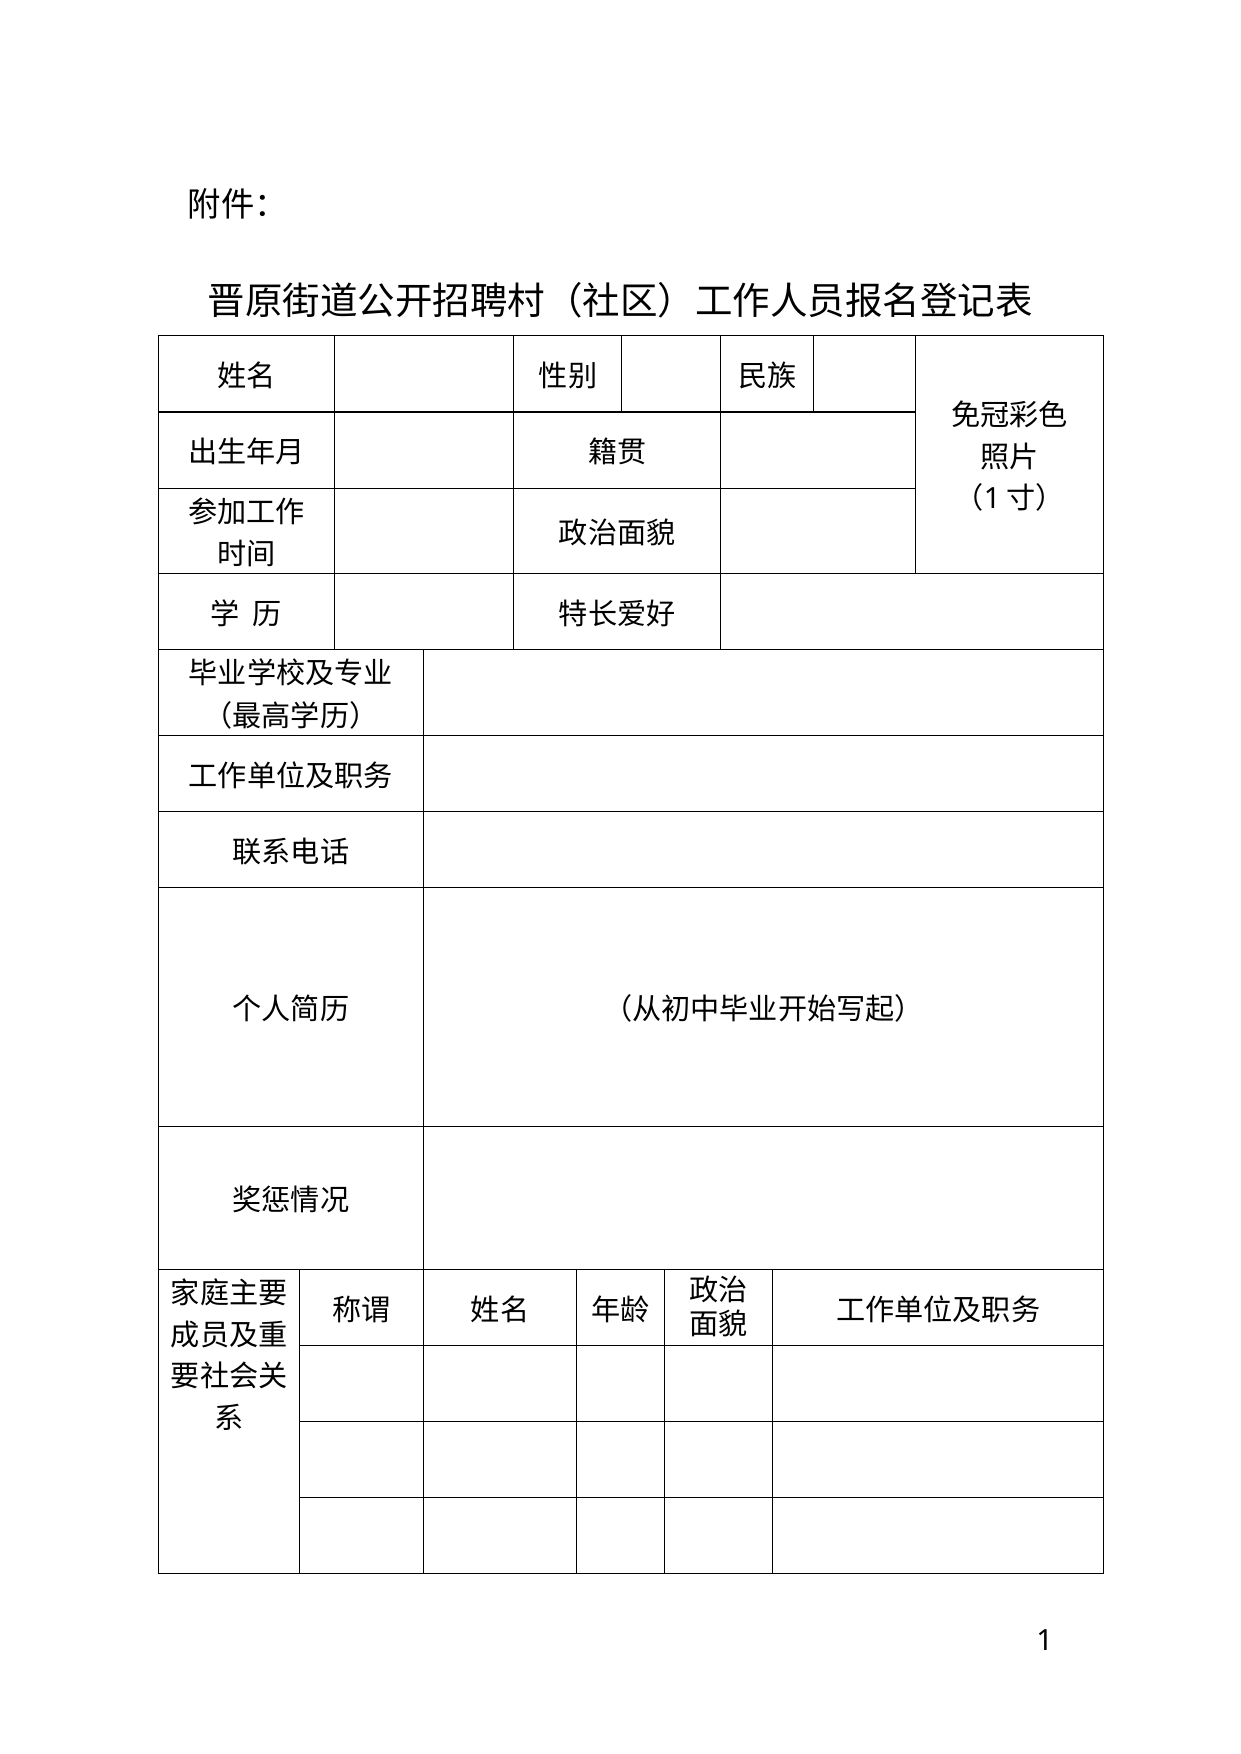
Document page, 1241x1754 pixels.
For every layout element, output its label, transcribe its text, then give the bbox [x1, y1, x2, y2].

text 晋原街道公开招聘村（社区）工作人员报名登记表 [187, 260, 1053, 335]
table_header [814, 336, 915, 411]
table_cell [335, 489, 513, 573]
table_cell [335, 413, 513, 487]
table_cell [721, 489, 915, 573]
table_cell [300, 1346, 423, 1421]
table_cell [721, 574, 1103, 649]
table_cell 个人简历 [159, 888, 423, 1126]
table_cell [300, 1422, 423, 1497]
table_cell [773, 1346, 1103, 1421]
text 附件： [187, 164, 1053, 239]
table_cell 工作单位及职务 [159, 736, 423, 811]
table_cell 参加工作 时间 [159, 489, 334, 573]
table_cell [424, 650, 1103, 735]
table_cell [721, 413, 915, 487]
table_cell [577, 1498, 664, 1573]
table_cell 出生年月 [159, 413, 334, 487]
table_cell [665, 1346, 772, 1421]
table_cell [773, 1422, 1103, 1497]
table_cell 毕业学校及专业 （最高学历） [159, 650, 423, 735]
table_cell （从初中毕业开始写起） [424, 888, 1103, 1126]
table_cell 政治面貌 [514, 489, 720, 573]
table_cell 年龄 [577, 1270, 664, 1345]
table_cell [424, 1422, 576, 1497]
table_cell 家庭主要 成员及重要社会关系 [159, 1270, 299, 1573]
table_header 免冠彩色 照片 （1寸） [916, 336, 1103, 573]
table_cell [424, 736, 1103, 811]
table_cell [577, 1346, 664, 1421]
table_cell 称谓 [300, 1270, 423, 1345]
table_header [622, 336, 720, 411]
table_cell [335, 574, 513, 649]
table_cell 籍贯 [514, 413, 720, 487]
table_cell 姓名 [424, 1270, 576, 1345]
table_cell 政治面貌 [665, 1270, 772, 1345]
table_cell 联系电话 [159, 812, 423, 887]
table_cell [665, 1422, 772, 1497]
table_cell [300, 1498, 423, 1573]
table_header 性别 [514, 336, 621, 411]
table_cell 工作单位及职务 [773, 1270, 1103, 1345]
table_cell [424, 1127, 1103, 1269]
table_cell 学 历 [159, 574, 334, 649]
table_header [335, 336, 513, 411]
table_cell [424, 1346, 576, 1421]
table_cell [665, 1498, 772, 1573]
table_cell [773, 1498, 1103, 1573]
table_cell [424, 812, 1103, 887]
table_cell 奖惩情况 [159, 1127, 423, 1269]
table_cell [424, 1498, 576, 1573]
table_header 姓名 [159, 336, 334, 411]
table_header 民族 [721, 336, 813, 411]
table_cell [577, 1422, 664, 1497]
table_cell 特长爱好 [514, 574, 720, 649]
